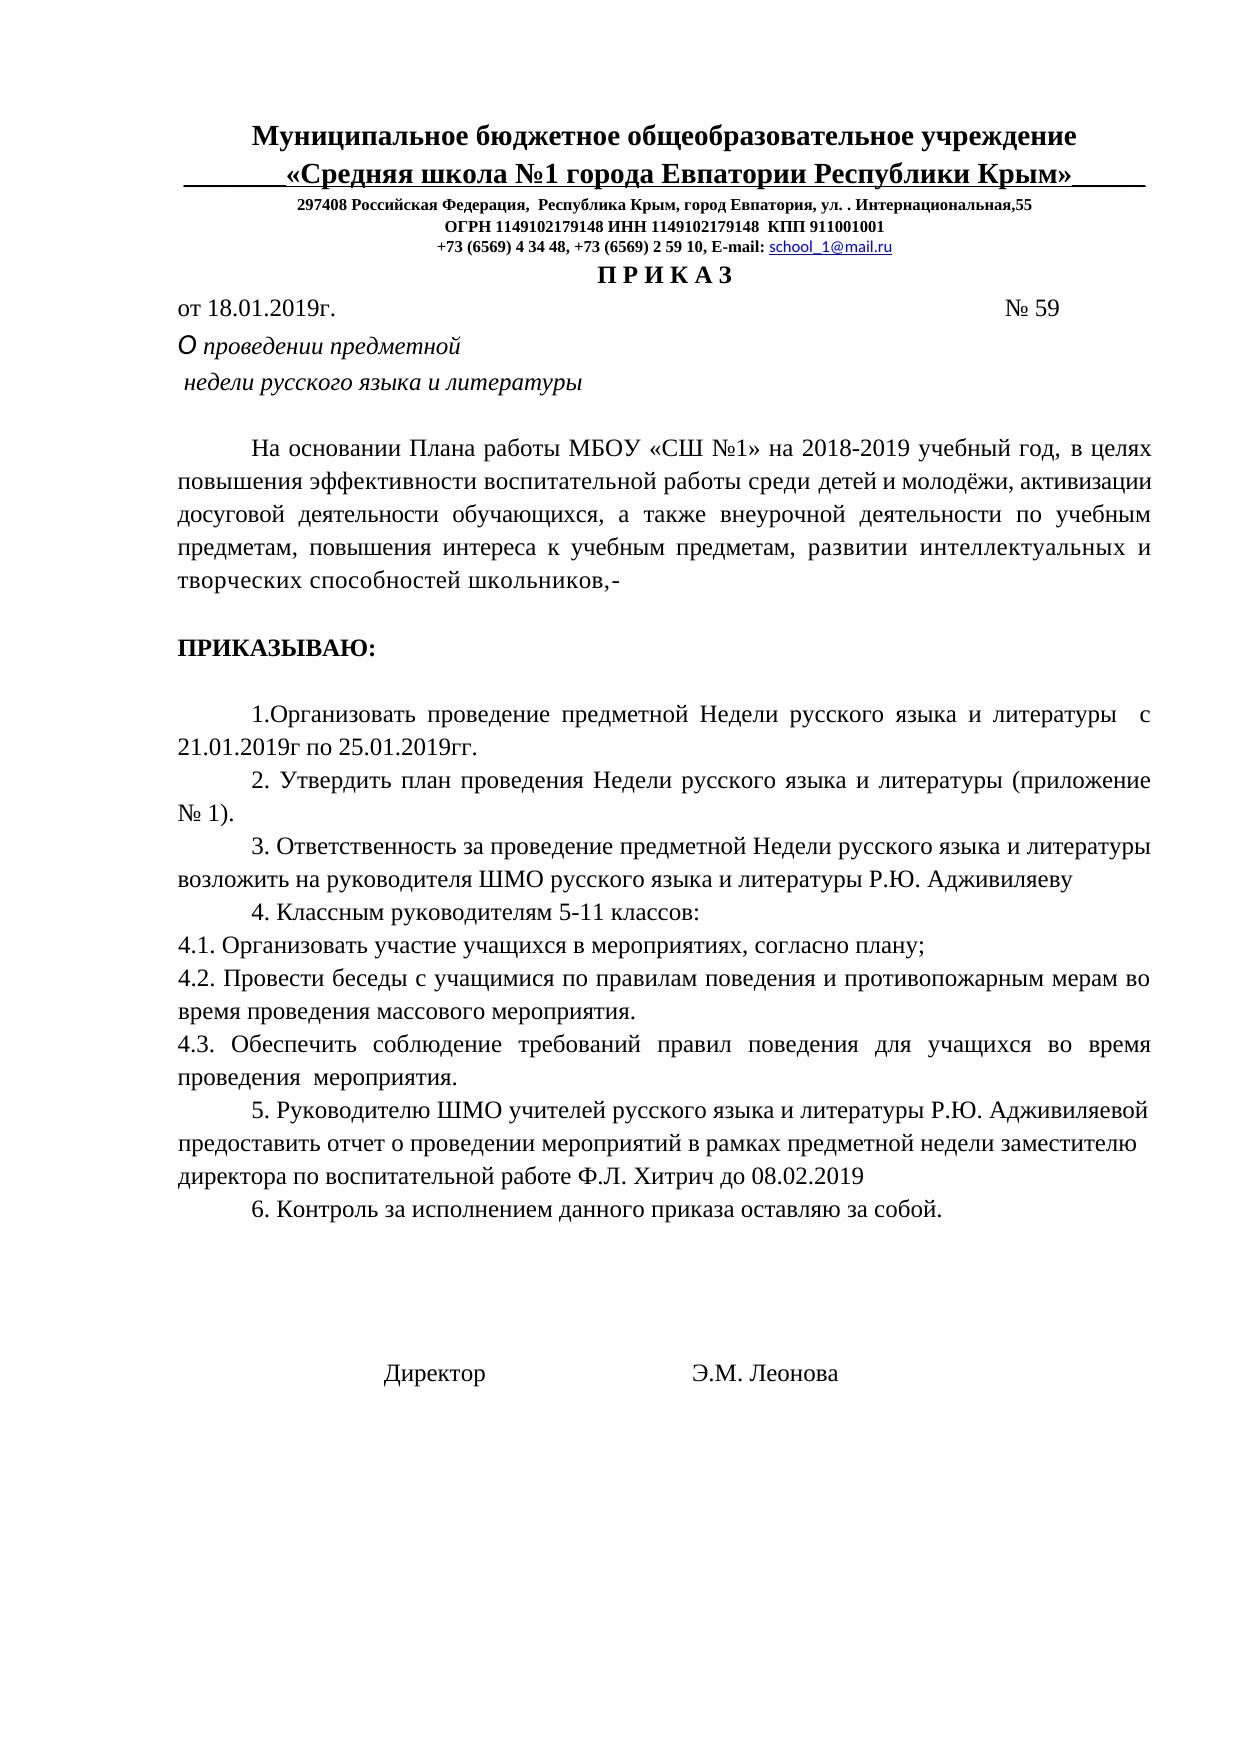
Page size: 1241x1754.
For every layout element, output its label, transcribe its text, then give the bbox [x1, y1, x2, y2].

text На основании Плана работы МБОУ «СШ №1» на 2018-2019 учебный год, в целях повышения эффективности воспитательной работы среди детей и молодёжи, активизации досуговой деятельности обучающихся, а также внеурочной деятельности по учебным предметам, повышения интереса к учебным предметам, развитии интеллектуальных и творческих способностей школьников,- [177, 433, 1152, 593]
text 4.2. Провести беседы с учащимися по правилам поведения и противопожарным мерам во время проведения массового мероприятия. [178, 963, 1152, 1025]
text О проведении предметной [177, 326, 1152, 361]
text П Р И К А З [177, 260, 1152, 288]
text 6. Контроль за исполнением данного приказа оставляю за собой. [177, 1194, 1152, 1223]
text 4.3. Обеспечить соблюдение требований правил поведения для учащихся во время проведения мероприятия. [177, 1029, 1152, 1091]
text ПРИКАЗЫВАЮ: [177, 633, 1152, 662]
text от 18.01.2019г. № 59 [177, 293, 1152, 321]
text 4.1. Организовать участие учащихся в мероприятиях, согласно плану; [178, 930, 1152, 959]
text Директор Э.М. Леонова [177, 1358, 1152, 1387]
text 4. Классным руководителям 5-11 классов: [178, 897, 1152, 926]
text ОГРН 1149102179148 ИНН 1149102179148 КПП 911001001 [177, 217, 1152, 236]
text 1.Организовать проведение предметной Недели русского языка и литературы с 21.01.2019г по 25.01.2019гг. [177, 699, 1152, 761]
text 5. Руководителю ШМО учителей русского языка и литературы Р.Ю. Адживиляевой предоставить отчет о проведении мероприятий в рамках предметной недели заместителю директора по воспитательной работе Ф.Л. Хитрич до 08.02.2019 [178, 1095, 1152, 1190]
text недели русского языка и литературы [177, 367, 1152, 395]
text +73 (6569) 4 34 48, +73 (6569) 2 59 10, E-mail: school_1@mail.ru [177, 236, 1152, 257]
text _______«Средняя школа №1 города Евпатории Республики Крым»_____ [177, 157, 1152, 190]
text 2. Утвердить план проведения Недели русского языка и литературы (приложение № 1). [177, 765, 1152, 827]
text 3. Ответственность за проведение предметной Недели русского языка и литературы возложить на руководителя ШМО русского языка и литературы Р.Ю. Адживиляеву [177, 831, 1152, 893]
text Муниципальное бюджетное общеобразовательное учреждение [177, 118, 1152, 152]
text 297408 Российская Федерация, Республика Крым, город Евпатория, ул. . Интернациональная,55 [177, 195, 1152, 214]
